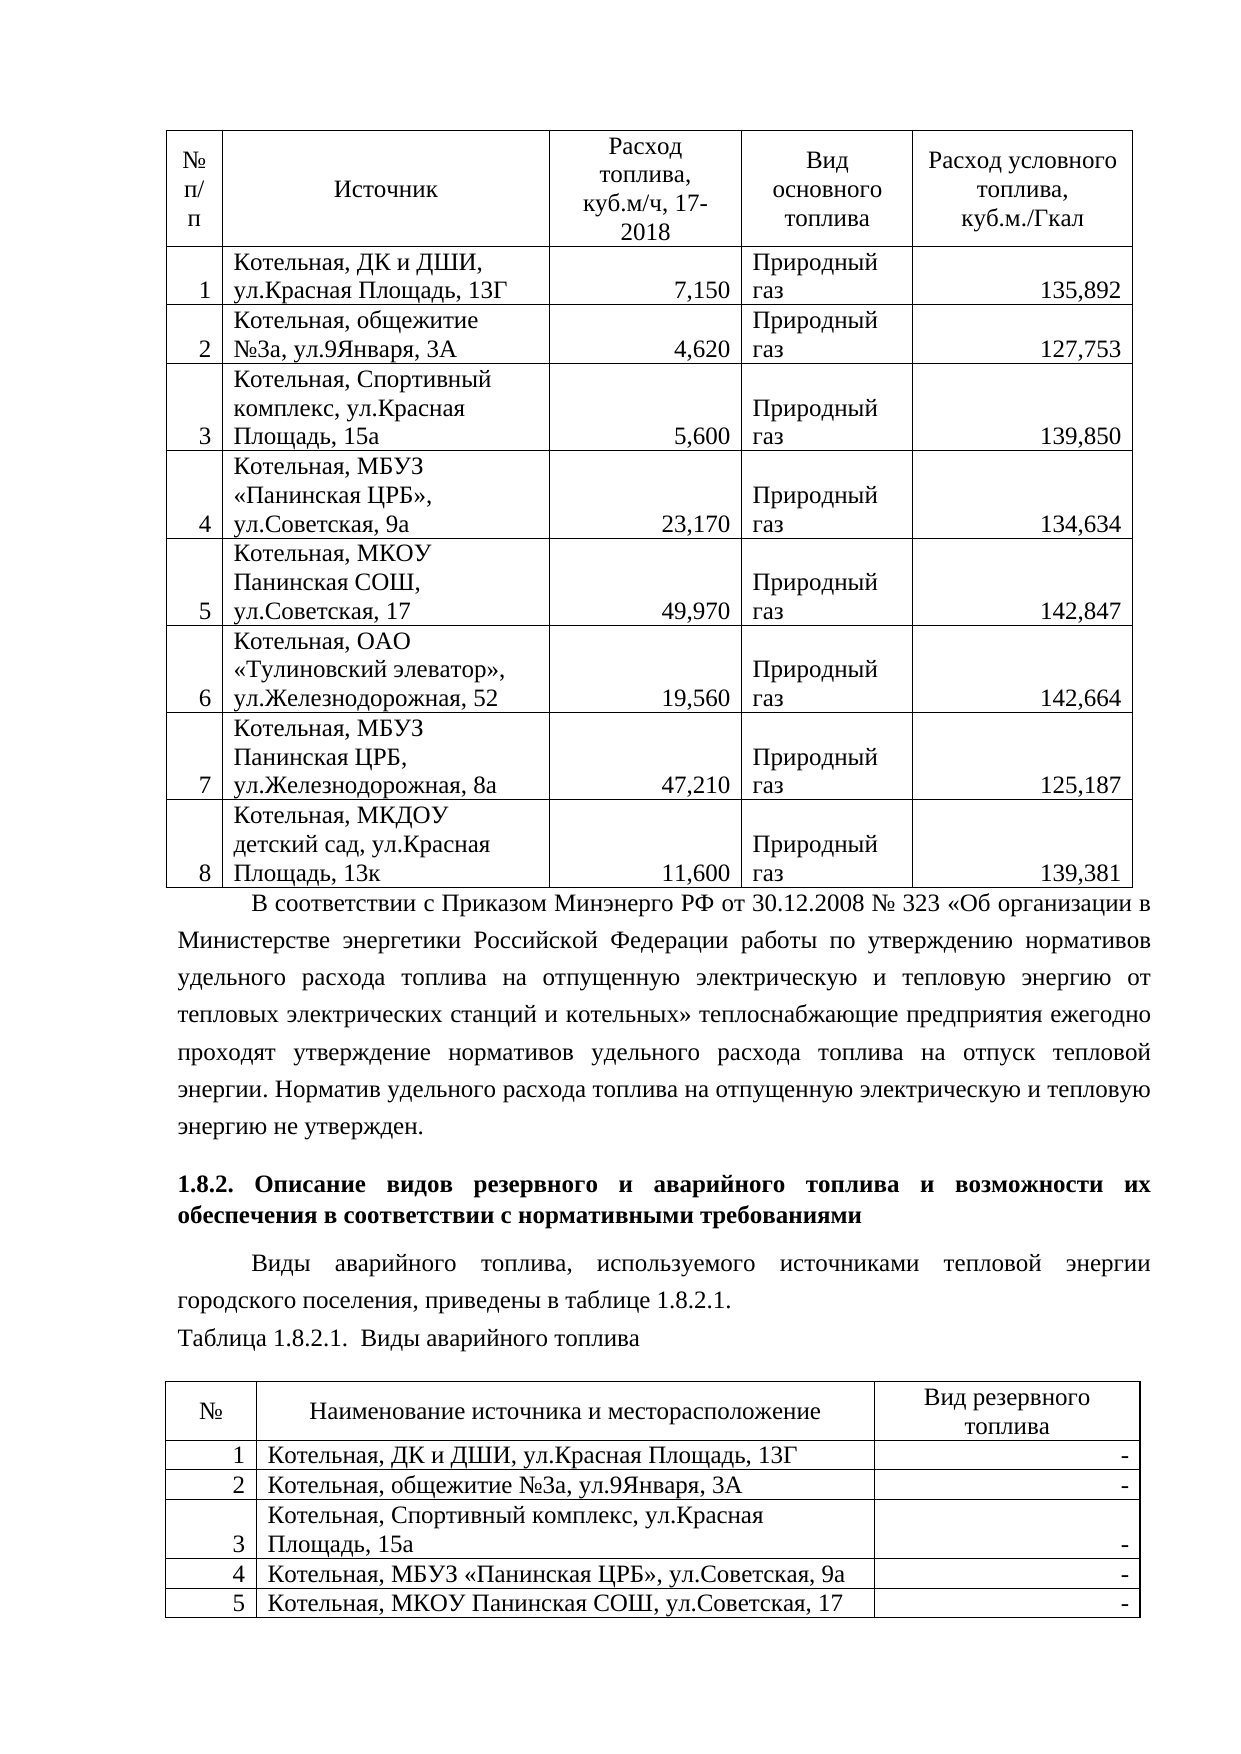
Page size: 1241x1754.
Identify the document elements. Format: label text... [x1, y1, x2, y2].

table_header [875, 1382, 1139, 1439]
text В соответствии с Приказом Минэнерго РФ от 30.12.2008 № 323 «Об организации в Министерстве энергетики Российской Федерации работы по утверждению нормативов удельного расхода топлива на отпущенную электрическую и тепловую энергию от тепловых электрических станций и котельных» теплоснабжающие предприятия ежегодно проходят утверждение нормативов удельного расхода топлива на отпуск тепловой энергии. Норматив удельного расхода топлива на отпущенную электрическую и тепловую энергию не утвержден. [177, 888, 1152, 1140]
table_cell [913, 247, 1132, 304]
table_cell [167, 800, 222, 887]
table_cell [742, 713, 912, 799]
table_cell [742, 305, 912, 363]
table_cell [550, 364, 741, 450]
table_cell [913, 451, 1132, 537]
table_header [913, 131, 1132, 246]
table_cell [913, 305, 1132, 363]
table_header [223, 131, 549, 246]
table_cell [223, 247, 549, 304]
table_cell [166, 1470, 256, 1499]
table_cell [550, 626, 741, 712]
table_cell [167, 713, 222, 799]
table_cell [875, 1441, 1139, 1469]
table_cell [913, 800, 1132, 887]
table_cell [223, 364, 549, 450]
text Виды аварийного топлива, используемого источниками тепловой энергии городского поселения, приведены в таблице 1.8.2.1. [177, 1248, 1152, 1314]
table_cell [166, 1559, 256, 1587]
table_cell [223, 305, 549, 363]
text 1.8.2. Описание видов резервного и аварийного топлива и возможности их обеспечения в соответствии с нормативными требованиями [177, 1169, 1152, 1229]
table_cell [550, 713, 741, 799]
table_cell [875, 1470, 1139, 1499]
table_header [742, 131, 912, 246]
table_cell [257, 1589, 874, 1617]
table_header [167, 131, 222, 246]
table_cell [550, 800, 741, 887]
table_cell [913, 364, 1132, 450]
text Таблица 1.8.2.1. Виды аварийного топлива [177, 1323, 1152, 1352]
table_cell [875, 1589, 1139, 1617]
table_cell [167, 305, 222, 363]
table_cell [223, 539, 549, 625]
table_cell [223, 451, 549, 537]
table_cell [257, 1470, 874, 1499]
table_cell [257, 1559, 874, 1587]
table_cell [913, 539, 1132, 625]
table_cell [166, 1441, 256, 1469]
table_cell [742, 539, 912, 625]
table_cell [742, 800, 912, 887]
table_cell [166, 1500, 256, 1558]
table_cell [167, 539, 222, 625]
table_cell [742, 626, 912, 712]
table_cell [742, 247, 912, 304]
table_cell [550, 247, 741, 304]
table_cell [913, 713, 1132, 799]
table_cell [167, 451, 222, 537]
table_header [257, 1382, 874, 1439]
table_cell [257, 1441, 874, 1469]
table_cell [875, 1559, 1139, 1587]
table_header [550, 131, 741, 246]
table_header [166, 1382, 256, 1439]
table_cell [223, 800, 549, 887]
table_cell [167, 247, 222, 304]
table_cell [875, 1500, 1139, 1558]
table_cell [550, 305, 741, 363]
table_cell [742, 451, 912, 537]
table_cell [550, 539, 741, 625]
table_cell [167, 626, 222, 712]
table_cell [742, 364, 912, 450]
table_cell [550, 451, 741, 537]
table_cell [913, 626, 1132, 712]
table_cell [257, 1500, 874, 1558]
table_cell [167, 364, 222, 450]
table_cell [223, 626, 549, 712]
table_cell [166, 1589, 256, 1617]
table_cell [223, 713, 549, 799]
